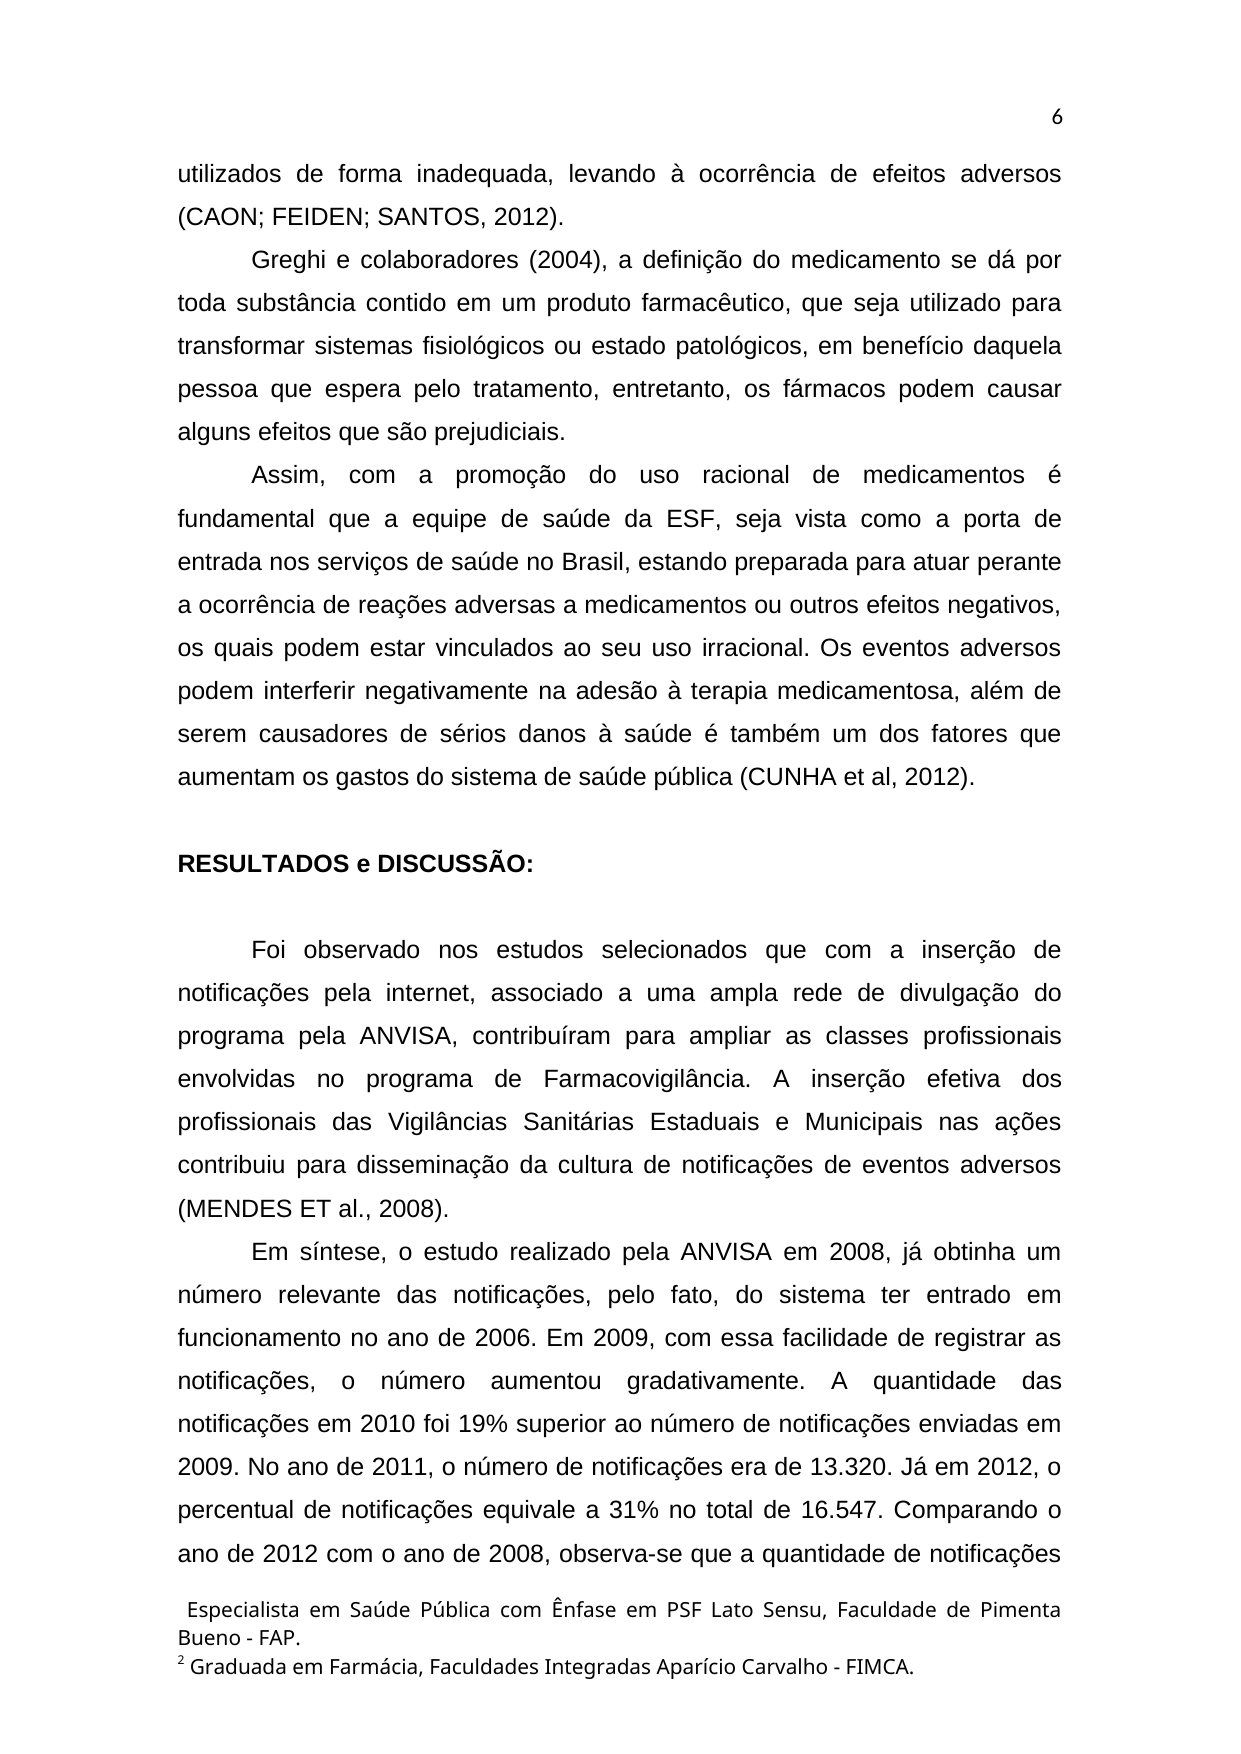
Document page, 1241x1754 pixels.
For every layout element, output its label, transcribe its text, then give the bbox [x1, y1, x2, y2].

text Assim, com a promoção do uso racional de medicamentos é fundamental que a equipe de saúde da ESF, seja vista como a porta de entrada nos serviços de saúde no Brasil, estando preparada para atuar perante a ocorrência de reações adversas a medicamentos ou outros efeitos negativos, os quais podem estar vinculados ao seu uso irracional. Os eventos adversos podem interferir negativamente na adesão à terapia medicamentosa, além de serem causadores de sérios danos à saúde é também um dos fatores que aumentam os gastos do sistema de saúde pública (CUNHA et al, 2012). [177, 460, 1063, 791]
text Foi observado nos estudos selecionados que com a inserção de notificações pela internet, associado a uma ampla rede de divulgação do programa pela ANVISA, contribuíram para ampliar as classes profissionais envolvidas no programa de Farmacovigilância. A inserção efetiva dos profissionais das Vigilâncias Sanitárias Estaduais e Municipais nas ações contribuiu para disseminação da cultura de notificações de eventos adversos (MENDES ET al., 2008). [177, 935, 1063, 1222]
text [177, 1237, 1063, 1567]
text RESULTADOS e DISCUSSÃO: [177, 848, 1063, 877]
text Greghi e colaboradores (2004), a definição do medicamento se dá por toda substância contido em um produto farmacêutico, que seja utilizado para transformar sistemas fisiológicos ou estado patológicos, em benefício daquela pessoa que espera pelo tratamento, entretanto, os fármacos podem causar alguns efeitos que são prejudiciais. [177, 245, 1063, 446]
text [177, 158, 1063, 230]
